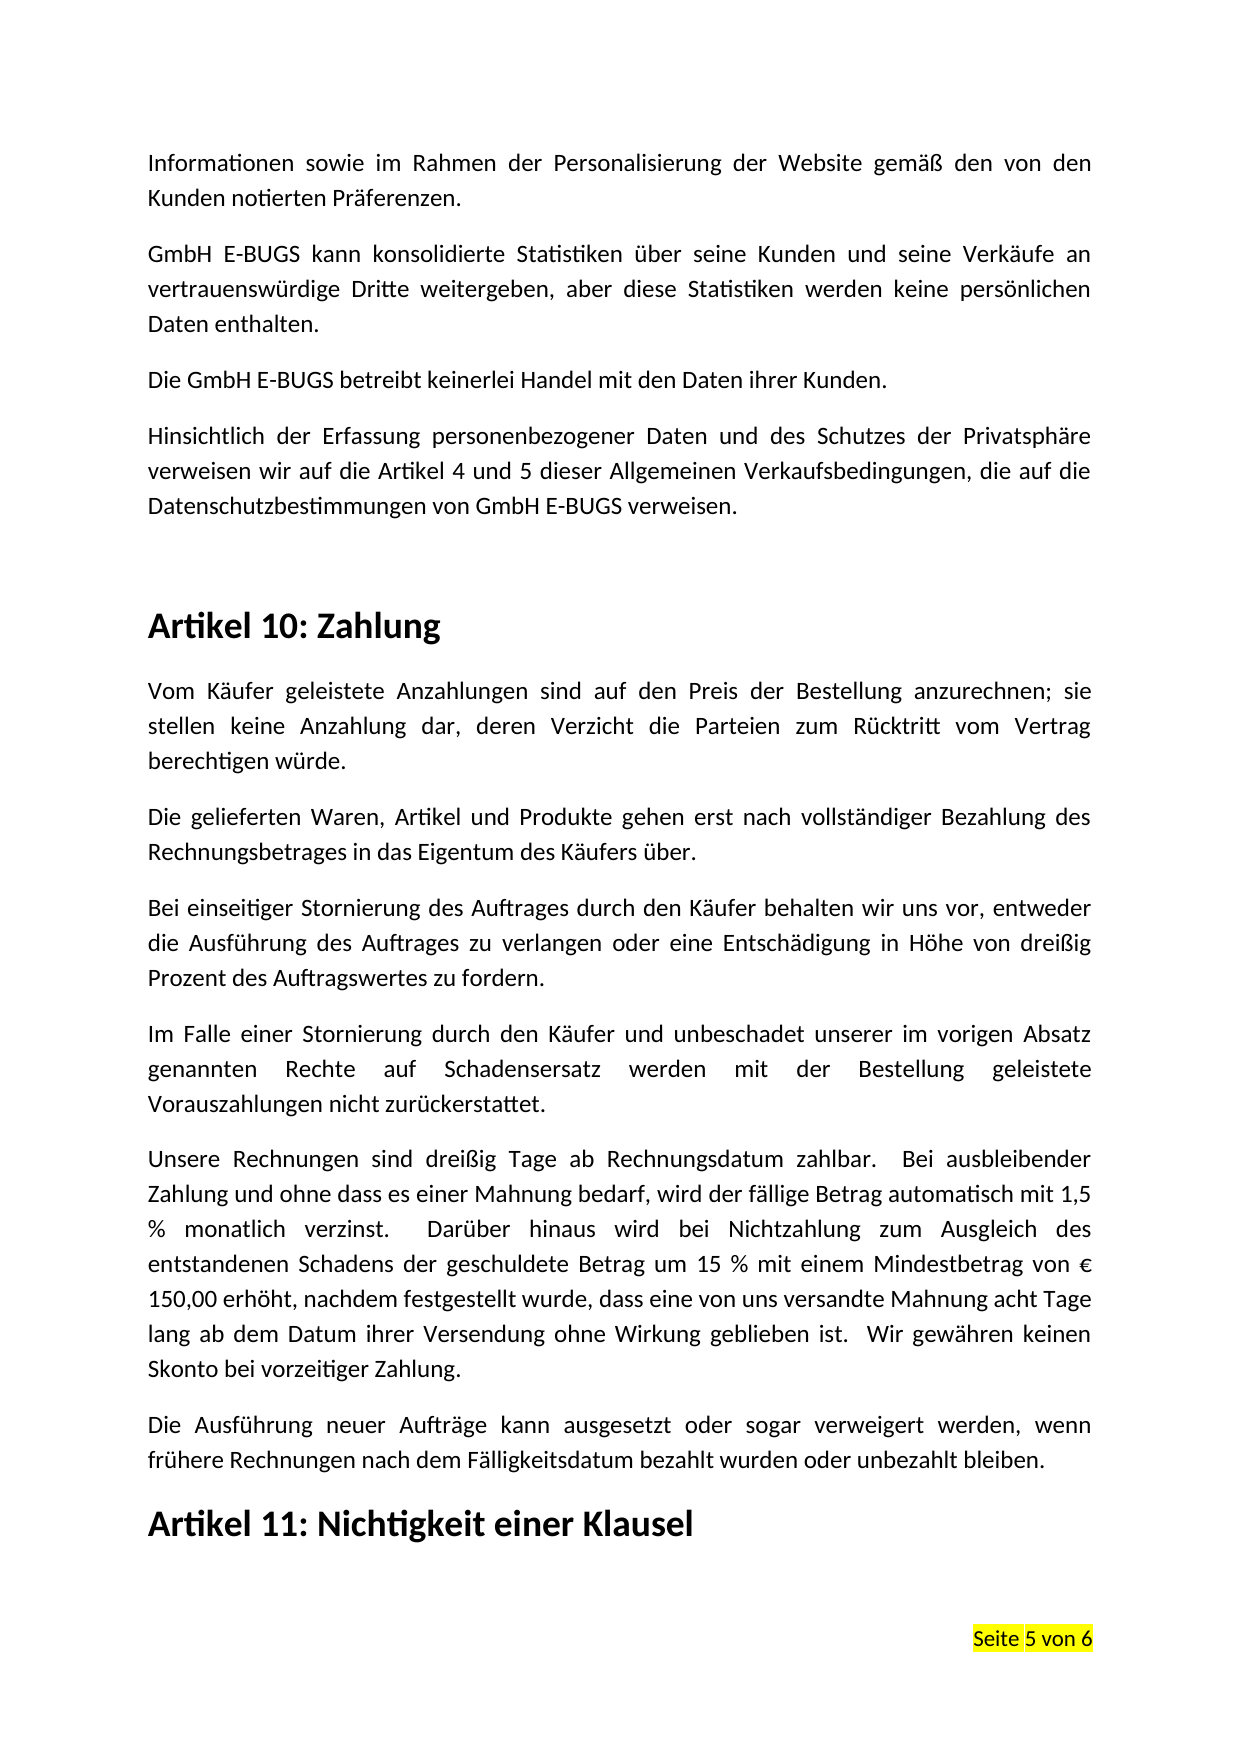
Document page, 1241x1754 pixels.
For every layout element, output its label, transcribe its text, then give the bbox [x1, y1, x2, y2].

text Artikel 10: Zahlung [148, 602, 1093, 648]
text Im Falle einer Stornierung durch den Käufer und unbeschadet unserer im vorigen Absatz genannten Rechte auf Schadensersatz werden mit der Bestellung geleistete Vorauszahlungen nicht zurückerstattet. [148, 1018, 1093, 1118]
text Hinsichtlich der Erfassung personenbezogener Daten und des Schutzes der Privatsphäre verweisen wir auf die Artikel 4 und 5 dieser Allgemeinen Verkaufsbedingungen, die auf die Datenschutzbestimmungen von GmbH E-BUGS verweisen. [148, 420, 1093, 521]
text Artikel 11: Nichtigkeit einer Klausel [148, 1500, 1093, 1546]
text Die GmbH E-BUGS betreibt keinerlei Handel mit den Daten ihrer Kunden. [148, 364, 1093, 395]
text Die Ausführung neuer Aufträge kann ausgesetzt oder sogar verweigert werden, wenn frühere Rechnungen nach dem Fälligkeitsdatum bezahlt wurden oder unbezahlt bleiben. [148, 1409, 1093, 1475]
text Vom Käufer geleistete Anzahlungen sind auf den Preis der Bestellung anzurechnen; sie stellen keine Anzahlung dar, deren Verzicht die Parteien zum Rücktritt vom Vertrag berechtigen würde. [148, 675, 1093, 776]
text GmbH E-BUGS kann konsolidierte Statistiken über seine Kunden und seine Verkäufe an vertrauenswürdige Dritte weitergeben, aber diese Statistiken werden keine persönlichen Daten enthalten. [148, 238, 1093, 339]
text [148, 148, 1093, 213]
text Die gelieferten Waren, Artikel und Produkte gehen erst nach vollständiger Bezahlung des Rechnungsbetrages in das Eigentum des Käufers über. [148, 801, 1093, 867]
text Unsere Rechnungen sind dreißig Tage ab Rechnungsdatum zahlbar. Bei ausbleibender Zahlung und ohne dass es einer Mahnung bedarf, wird der fällige Betrag automatisch mit 1,5 % monatlich verzinst. Darüber hinaus wird bei Nichtzahlung zum Ausgleich des entstandenen Schadens der geschuldete Betrag um 15 % mit einem Mindestbetrag von € 150,00 erhöht, nachdem festgestellt wurde, dass eine von uns versandte Mahnung acht Tage lang ab dem Datum ihrer Versendung ohne Wirkung geblieben ist. Wir gewähren keinen Skonto bei vorzeitiger Zahlung. [148, 1144, 1093, 1384]
text Bei einseitiger Stornierung des Auftrages durch den Käufer behalten wir uns vor, entweder die Ausführung des Auftrages zu verlangen oder eine Entschädigung in Höhe von dreißig Prozent des Auftragswertes zu fordern. [148, 892, 1093, 992]
